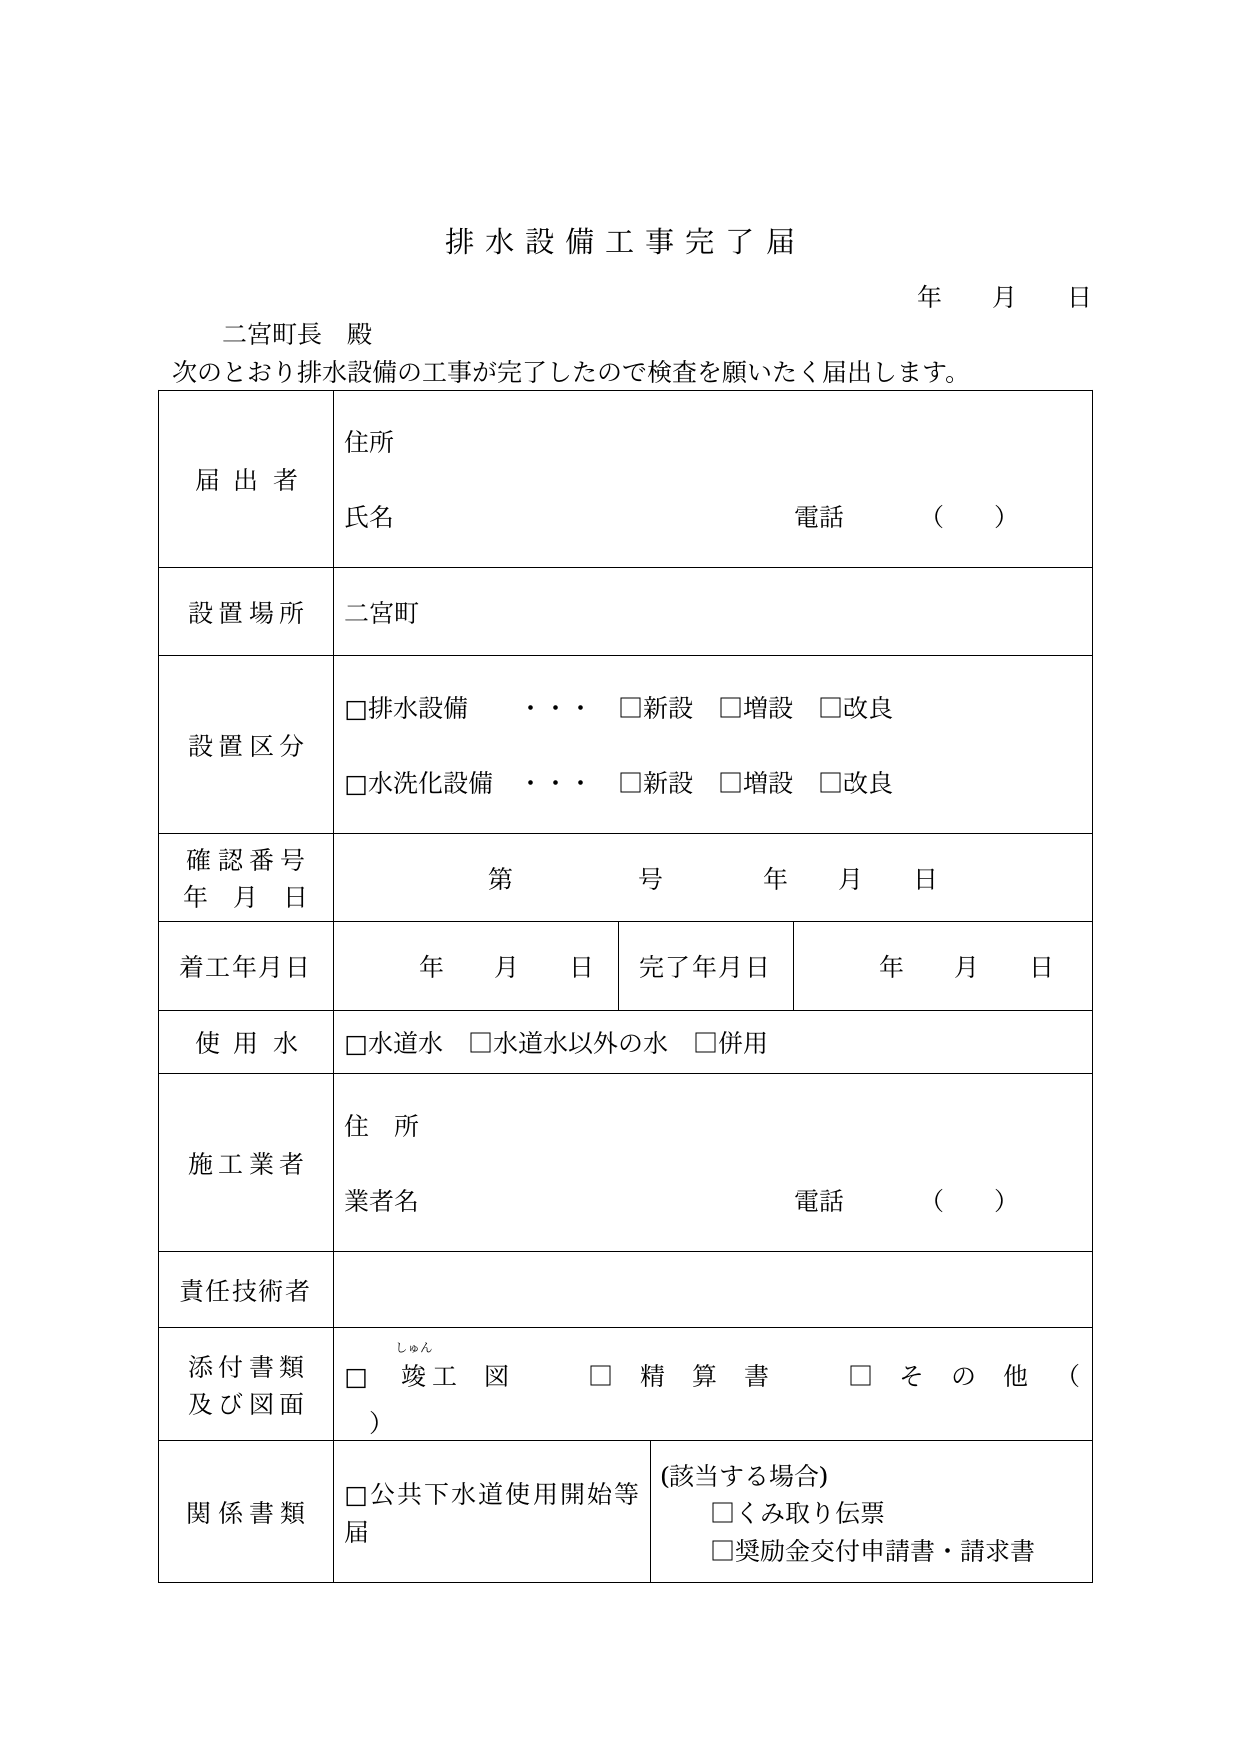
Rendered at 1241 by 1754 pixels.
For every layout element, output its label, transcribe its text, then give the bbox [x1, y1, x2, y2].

table_cell 設置場所 [159, 568, 333, 655]
table_cell □公共下水道使用開始等届 [334, 1441, 650, 1582]
table_header 届出者 [159, 391, 333, 567]
table_cell 住 所 業者名 電話 （ ） [334, 1074, 1092, 1251]
table_cell 年 月 日 [794, 922, 1092, 1010]
table_cell 完了年月日 [619, 922, 793, 1010]
table_cell 関 係 書 類 [159, 1441, 333, 1582]
table_cell 確 認 番 号 年 月 日 [159, 834, 333, 921]
table_cell 第 号 年 月 日 [334, 834, 1092, 921]
table_cell 使用水 [159, 1011, 333, 1073]
table_cell □水道水 □水道水以外の水 □併用 [334, 1011, 1092, 1073]
text 次のとおり排水設備の工事が完了したので検査を願いたく届出します。 [148, 352, 1092, 389]
table_cell 年 月 日 [334, 922, 618, 1010]
table_cell [334, 1252, 1092, 1327]
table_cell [651, 1441, 1092, 1582]
table_cell 設置区分 [159, 656, 333, 832]
table_header 住所 氏名 電話 （ ） [334, 391, 1092, 567]
table_cell 責任技術者 [159, 1252, 333, 1327]
text 排水設備工事完了届 [148, 202, 1092, 277]
table_cell 添付書類 及び図面 [159, 1328, 333, 1440]
table_cell □工図 □精算書 □その他（ ） [334, 1328, 1092, 1440]
table_cell 施工業者 [159, 1074, 333, 1251]
table_cell 着工年月日 [159, 922, 333, 1010]
text 年 月 日 [148, 277, 1092, 314]
table_cell 二宮町 [334, 568, 1092, 655]
table_cell □排水設備 ・・・ □新設 □増設 □改良 □水洗化設備 ・・・ □新設 □増設 □改良 [334, 656, 1092, 832]
text 二宮町長 殿 [148, 314, 1092, 352]
